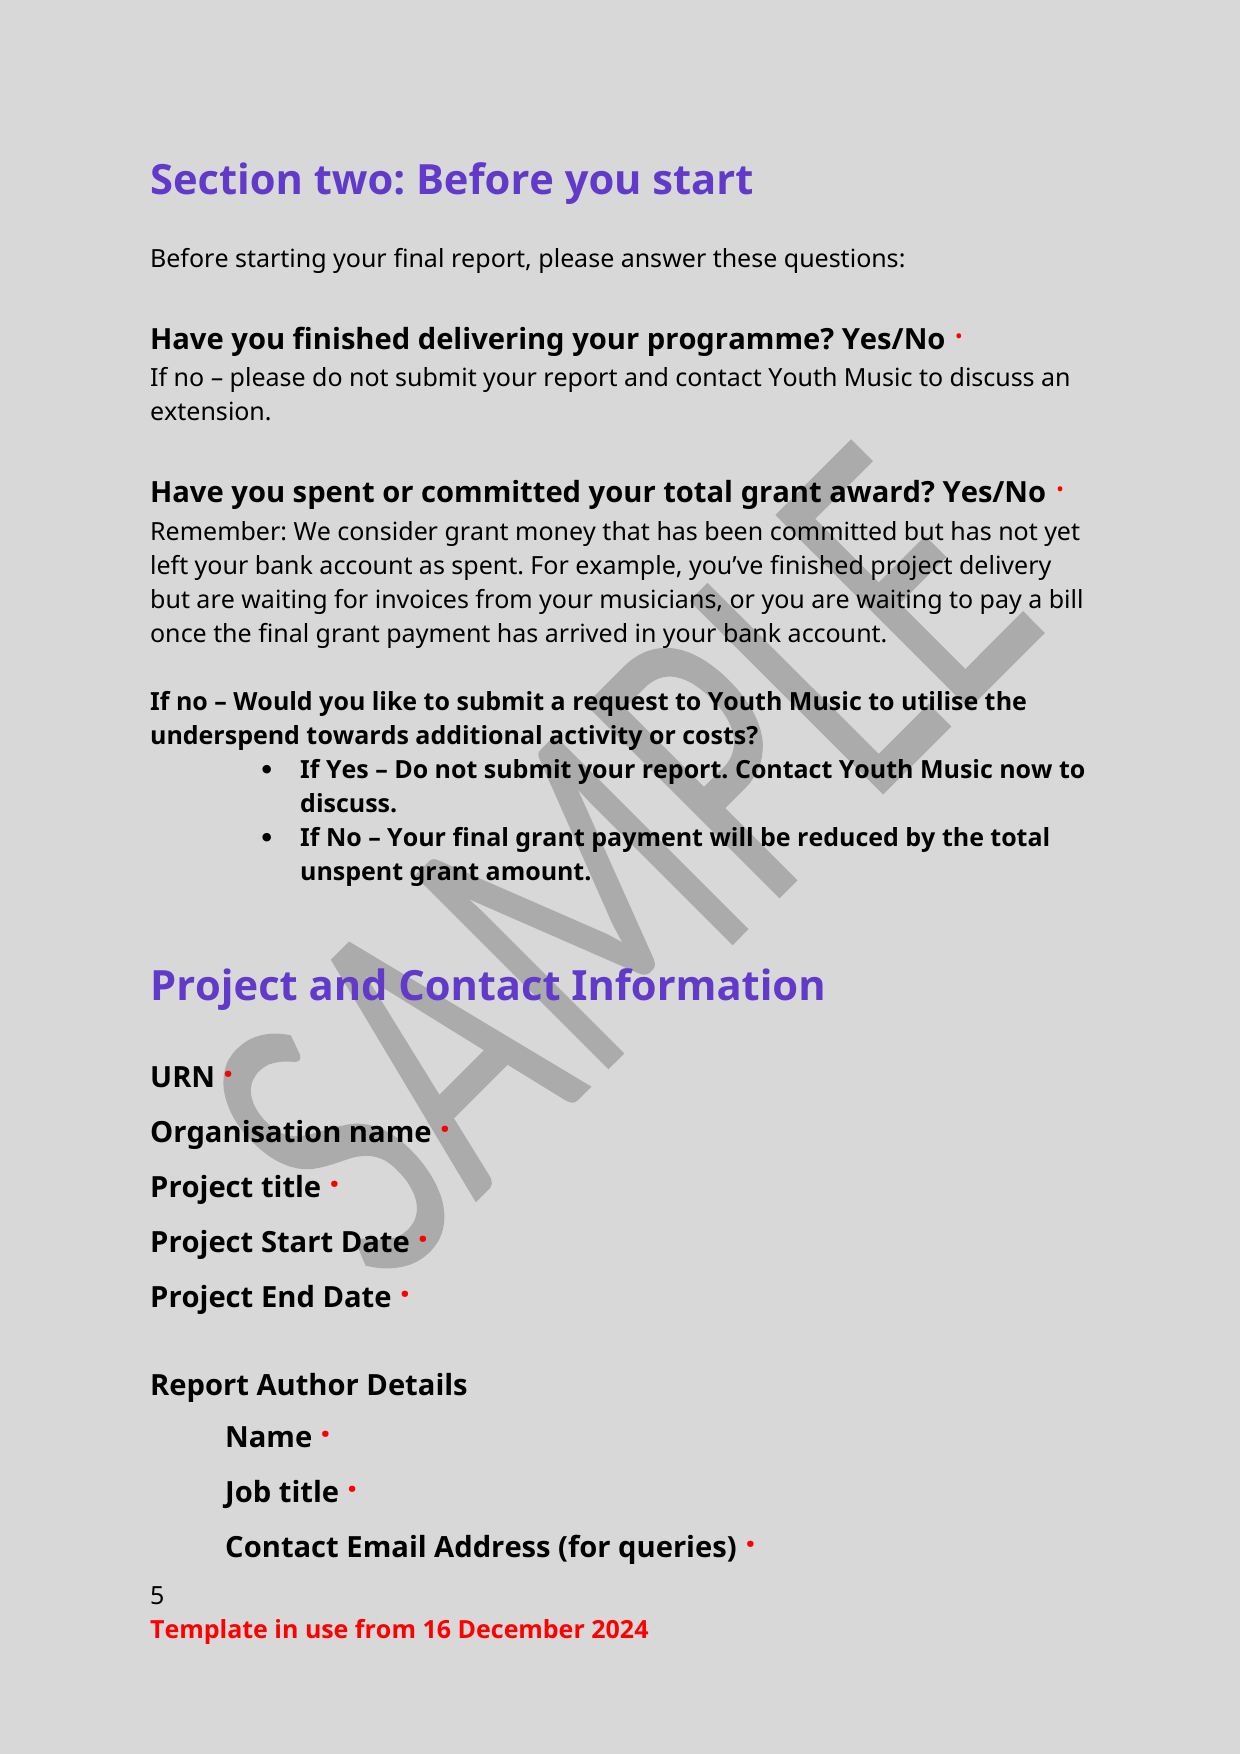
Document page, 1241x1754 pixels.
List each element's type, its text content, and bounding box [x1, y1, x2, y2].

list If No – Your final grant payment will be reduced by the total unspent grant amount. [262, 820, 1090, 888]
text If no – Would you like to submit a request to Youth Music to utilise the underspend towards additional activity or costs? [150, 649, 1090, 752]
subtitle Name · Job title · Contact Email Address (for queries) · [225, 1407, 1090, 1568]
subtitle Section two: Before you start [150, 150, 1090, 207]
subtitle Project and Contact Information [150, 956, 1090, 1013]
subtitle Organisation name · [150, 1102, 1090, 1153]
text Before starting your final report, please answer these questions: Have you finished delivering your programme? Yes/No · If no – please do not submit your report and contact Youth Music to discuss an extension. [150, 241, 1090, 462]
subtitle URN · [150, 1047, 1090, 1098]
text Have you spent or committed your total grant award? Yes/No · Remember: We consider grant money that has been committed but has not yet left your bank account as spent. For example, you’ve finished project delivery but are waiting for invoices from your musicians, or you are waiting to pay a bill once the final grant payment has arrived in your bank account. [150, 462, 1090, 649]
subtitle Project title · [150, 1157, 1090, 1208]
subtitle Project Start Date · Project End Date · [150, 1212, 1090, 1361]
subtitle Report Author Details [150, 1364, 1090, 1404]
list If Yes – Do not submit your report. Contact Youth Music now to discuss. [262, 752, 1090, 820]
